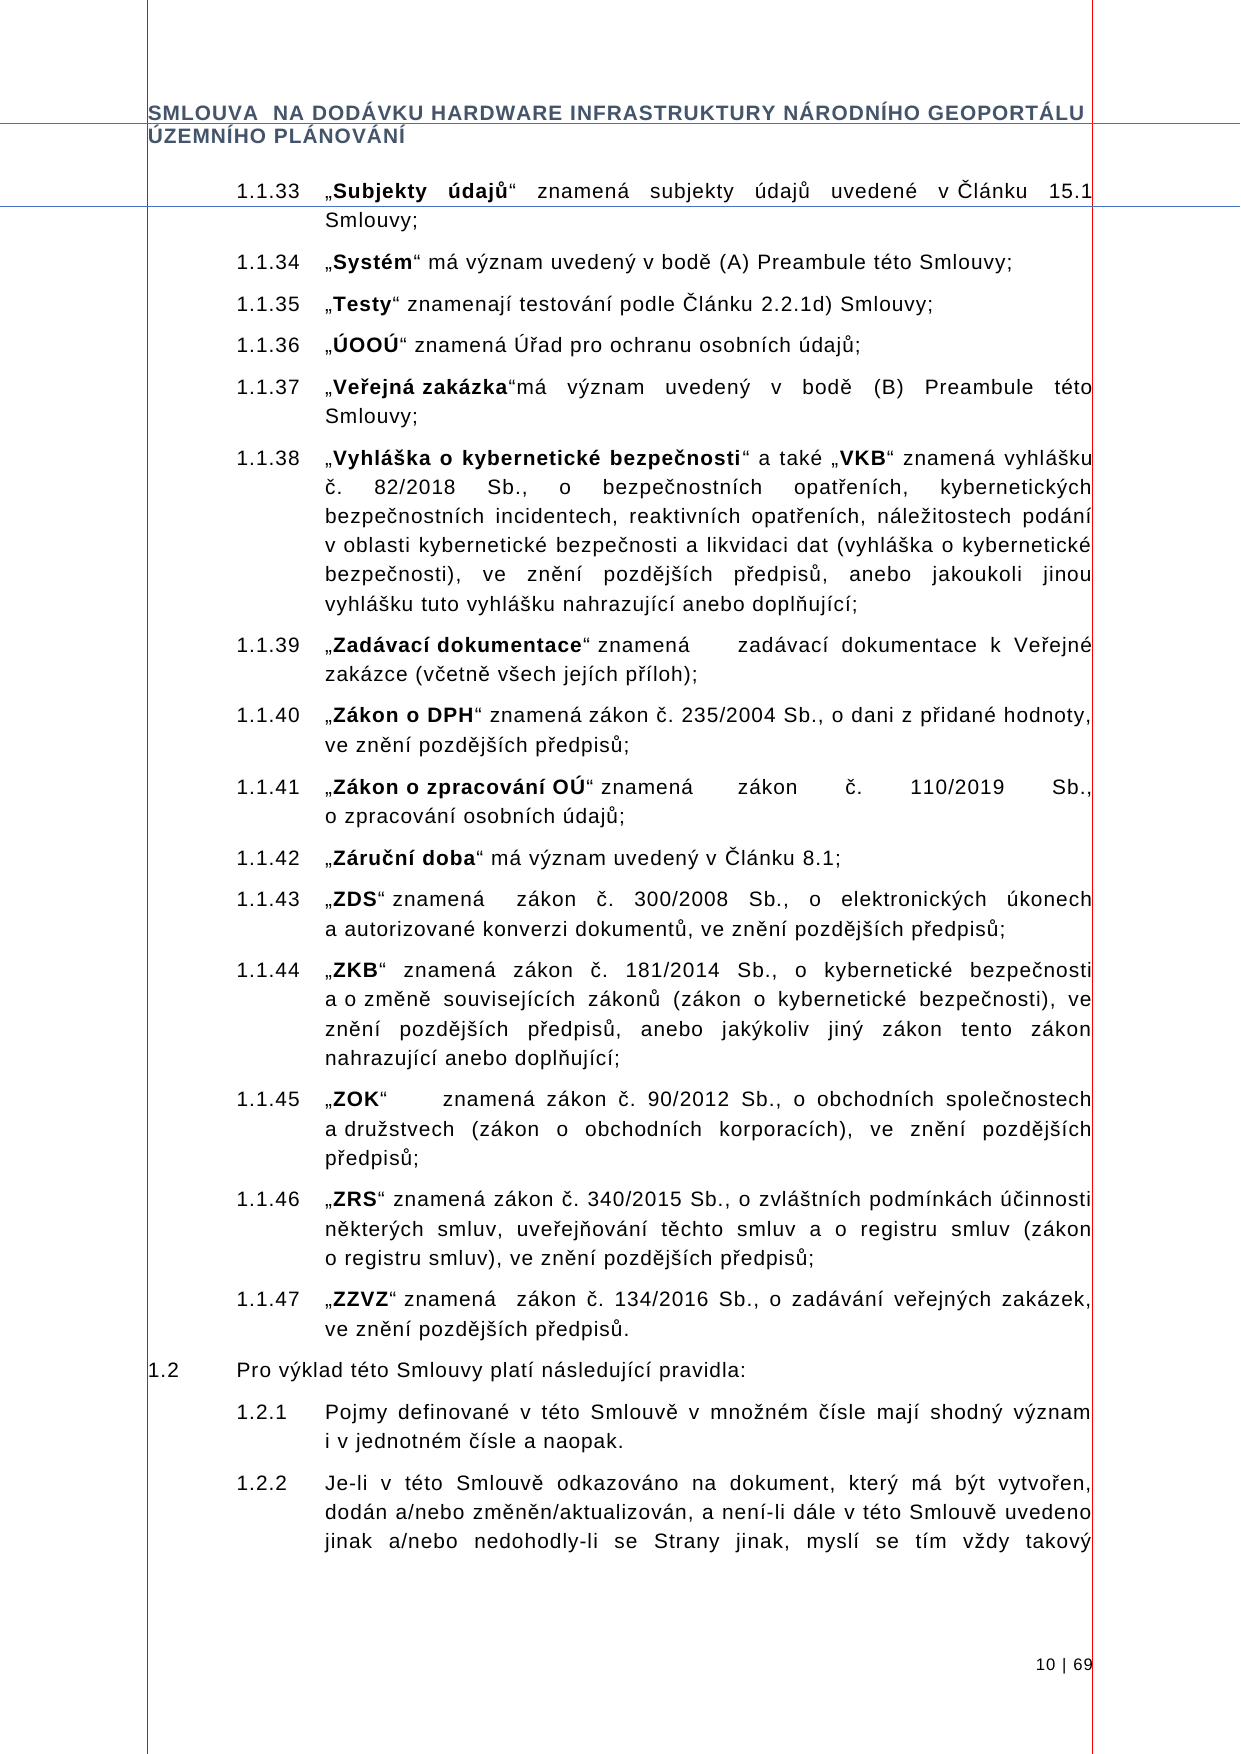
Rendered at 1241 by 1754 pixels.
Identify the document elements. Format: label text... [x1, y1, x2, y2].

list „Veřejná zakázka“ má význam uvedený v bodě (B) Preambule této Smlouvy; [236, 369, 1092, 428]
list „Zákon o DPH“ znamená zákon č. 235/2004 Sb., o dani z přidané hodnoty, ve znění pozdějších předpisů; [236, 699, 1092, 757]
list „Systém“ má význam uvedený v bodě (A) Preambule této Smlouvy; [236, 244, 1092, 274]
list „ZRS“ znamená zákon č. 340/2015 Sb., o zvláštních podmínkách účinnosti některých smluv, uveřejňování těchto smluv a o registru smluv (zákon o registru smluv), ve znění pozdějších předpisů; [236, 1182, 1092, 1269]
list „Subjekty údajů“ znamená subjekty údajů uvedené v Článku 15.1 Smlouvy; [236, 174, 1092, 232]
list „Zákon o zpracování OÚ“ znamená zákon č. 110/2019 Sb., o zpracování osobních údajů; [236, 769, 1092, 828]
list „ZZVZ“ znamená zákon č. 134/2016 Sb., o zadávání veřejných zakázek, ve znění pozdějších předpisů. [236, 1282, 1092, 1340]
list „ZOK“ znamená zákon č. 90/2012 Sb., o obchodních společnostech a družstvech (zákon o obchodních korporacích), ve znění pozdějších předpisů; [236, 1082, 1092, 1169]
list „Záruční doba“ má význam uvedený v Článku 8.1; [236, 840, 1092, 869]
list „Vyhláška o kybernetické bezpečnosti“ a také „VKB“ znamená vyhlášku č. 82/2018 Sb., o bezpečnostních opatřeních, kybernetických bezpečnostních incidentech, reaktivních opatřeních, náležitostech podání v oblasti kybernetické bezpečnosti a likvidaci dat (vyhláška o kybernetické bezpečnosti), ve znění pozdějších předpisů, anebo jakoukoli jinou vyhlášku tuto vyhlášku nahrazující anebo doplňující; [236, 440, 1092, 615]
list „ZDS“ znamená zákon č. 300/2008 Sb., o elektronických úkonech a autorizované konverzi dokumentů, ve znění pozdějších předpisů; [236, 882, 1092, 940]
list „Zadávací dokumentace“ znamená zadávací dokumentace k Veřejné zakázce (včetně všech jejích příloh); [236, 628, 1092, 686]
list Pojmy definované v této Smlouvě v množném čísle mají shodný význam i v jednotném čísle a naopak. [236, 1394, 1092, 1453]
list „Testy“ znamenají testování podle Článku 2.2d) Smlouvy; [236, 286, 1092, 315]
list Pro výklad této Smlouvy platí následující pravidla: [148, 1353, 1092, 1382]
list „ÚOOÚ“ znamená Úřad pro ochranu osobních údajů; [236, 328, 1092, 357]
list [236, 1465, 1092, 1553]
list „ZKB“ znamená zákon č. 181/2014 Sb., o kybernetické bezpečnosti a o změně souvisejících zákonů (zákon o kybernetické bezpečnosti), ve znění pozdějších předpisů, anebo jakýkoliv jiný zákon tento zákon nahrazující anebo doplňující; [236, 953, 1092, 1069]
